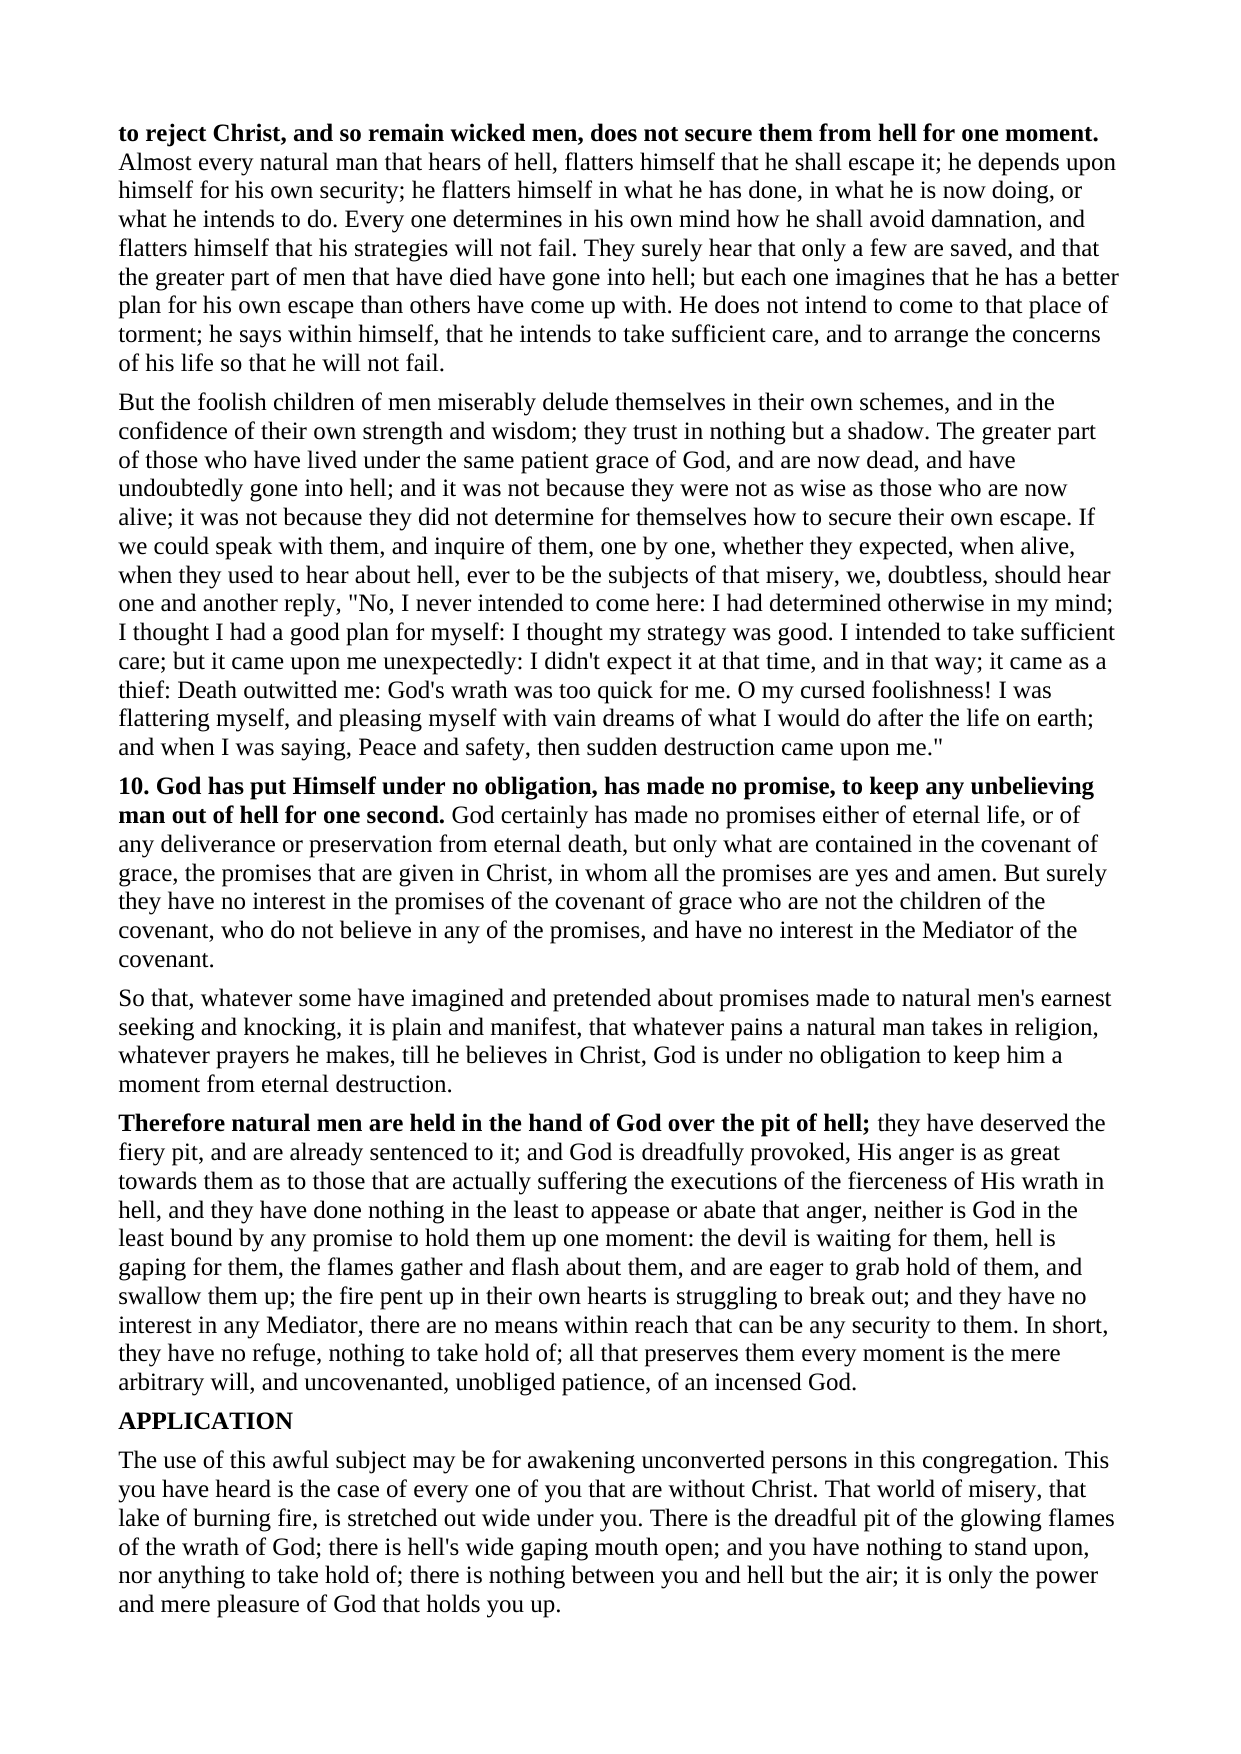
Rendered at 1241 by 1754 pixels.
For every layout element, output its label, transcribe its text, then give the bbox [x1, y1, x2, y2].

text So that, whatever some have imagined and pretended about promises made to natural men's earnest seeking and knocking, it is plain and manifest, that whatever pains a natural man takes in religion, whatever prayers he makes, till he believes in Christ, God is under no obligation to keep him a moment from eternal destruction. [118, 983, 1122, 1098]
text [118, 118, 1122, 377]
text The use of this awful subject may be for awakening unconverted persons in this congregation. This you have heard is the case of every one of you that are without Christ. That world of misery, that lake of burning fire, is stretched out wide under you. There is the dreadful pit of the glowing flames of the wrath of God; there is hell's wide gaping mouth open; and you have nothing to stand upon, nor anything to take hold of; there is nothing between you and hell but the air; it is only the power and mere pleasure of God that holds you up. [118, 1446, 1122, 1618]
text Therefore natural men are held in the hand of God over the pit of hell; they have deserved the fiery pit, and are already sentenced to it; and God is dreadfully provoked, His anger is as great towards them as to those that are actually suffering the executions of the fierceness of His wrath in hell, and they have done nothing in the least to appease or abate that anger, neither is God in the least bound by any promise to hold them up one moment: the devil is waiting for them, hell is gaping for them, the flames gather and flash about them, and are eager to grab hold of them, and swallow them up; the fire pent up in their own hearts is struggling to break out; and they have no interest in any Mediator, there are no means within reach that can be any security to them. In short, they have no refuge, nothing to take hold of; all that preserves them every moment is the mere arbitrary will, and uncovenanted, unobliged patience, of an incensed God. [118, 1108, 1122, 1396]
text But the foolish children of men miserably delude themselves in their own schemes, and in the confidence of their own strength and wisdom; they trust in nothing but a shadow. The greater part of those who have lived under the same patient grace of God, and are now dead, and have undoubtedly gone into hell; and it was not because they were not as wise as those who are now alive; it was not because they did not determine for themselves how to secure their own escape. If we could speak with them, and inquire of them, one by one, whether they expected, when alive, when they used to hear about hell, ever to be the subjects of that misery, we, doubtless, should hear one and another reply, "No, I never intended to come here: I had determined otherwise in my mind; I thought I had a good plan for myself: I thought my strategy was good. I intended to take sufficient care; but it came upon me unexpectedly: I didn't expect it at that time, and in that way; it came as a thief: Death outwitted me: God's wrath was too quick for me. O my cursed foolishness! I was flattering myself, and pleasing myself with vain dreams of what I would do after the life on earth; and when I was saying, Peace and safety, then sudden destruction came upon me." [118, 387, 1122, 761]
text APPLICATION [118, 1406, 1122, 1435]
text 10. God has put Himself under no obligation, has made no promise, to keep any unbelieving man out of hell for one second. God certainly has made no promises either of eternal life, or of any deliverance or preservation from eternal death, but only what are contained in the covenant of grace, the promises that are given in Christ, in whom all the promises are yes and amen. But surely they have no interest in the promises of the covenant of grace who are not the children of the covenant, who do not believe in any of the promises, and have no interest in the Mediator of the covenant. [118, 771, 1122, 973]
